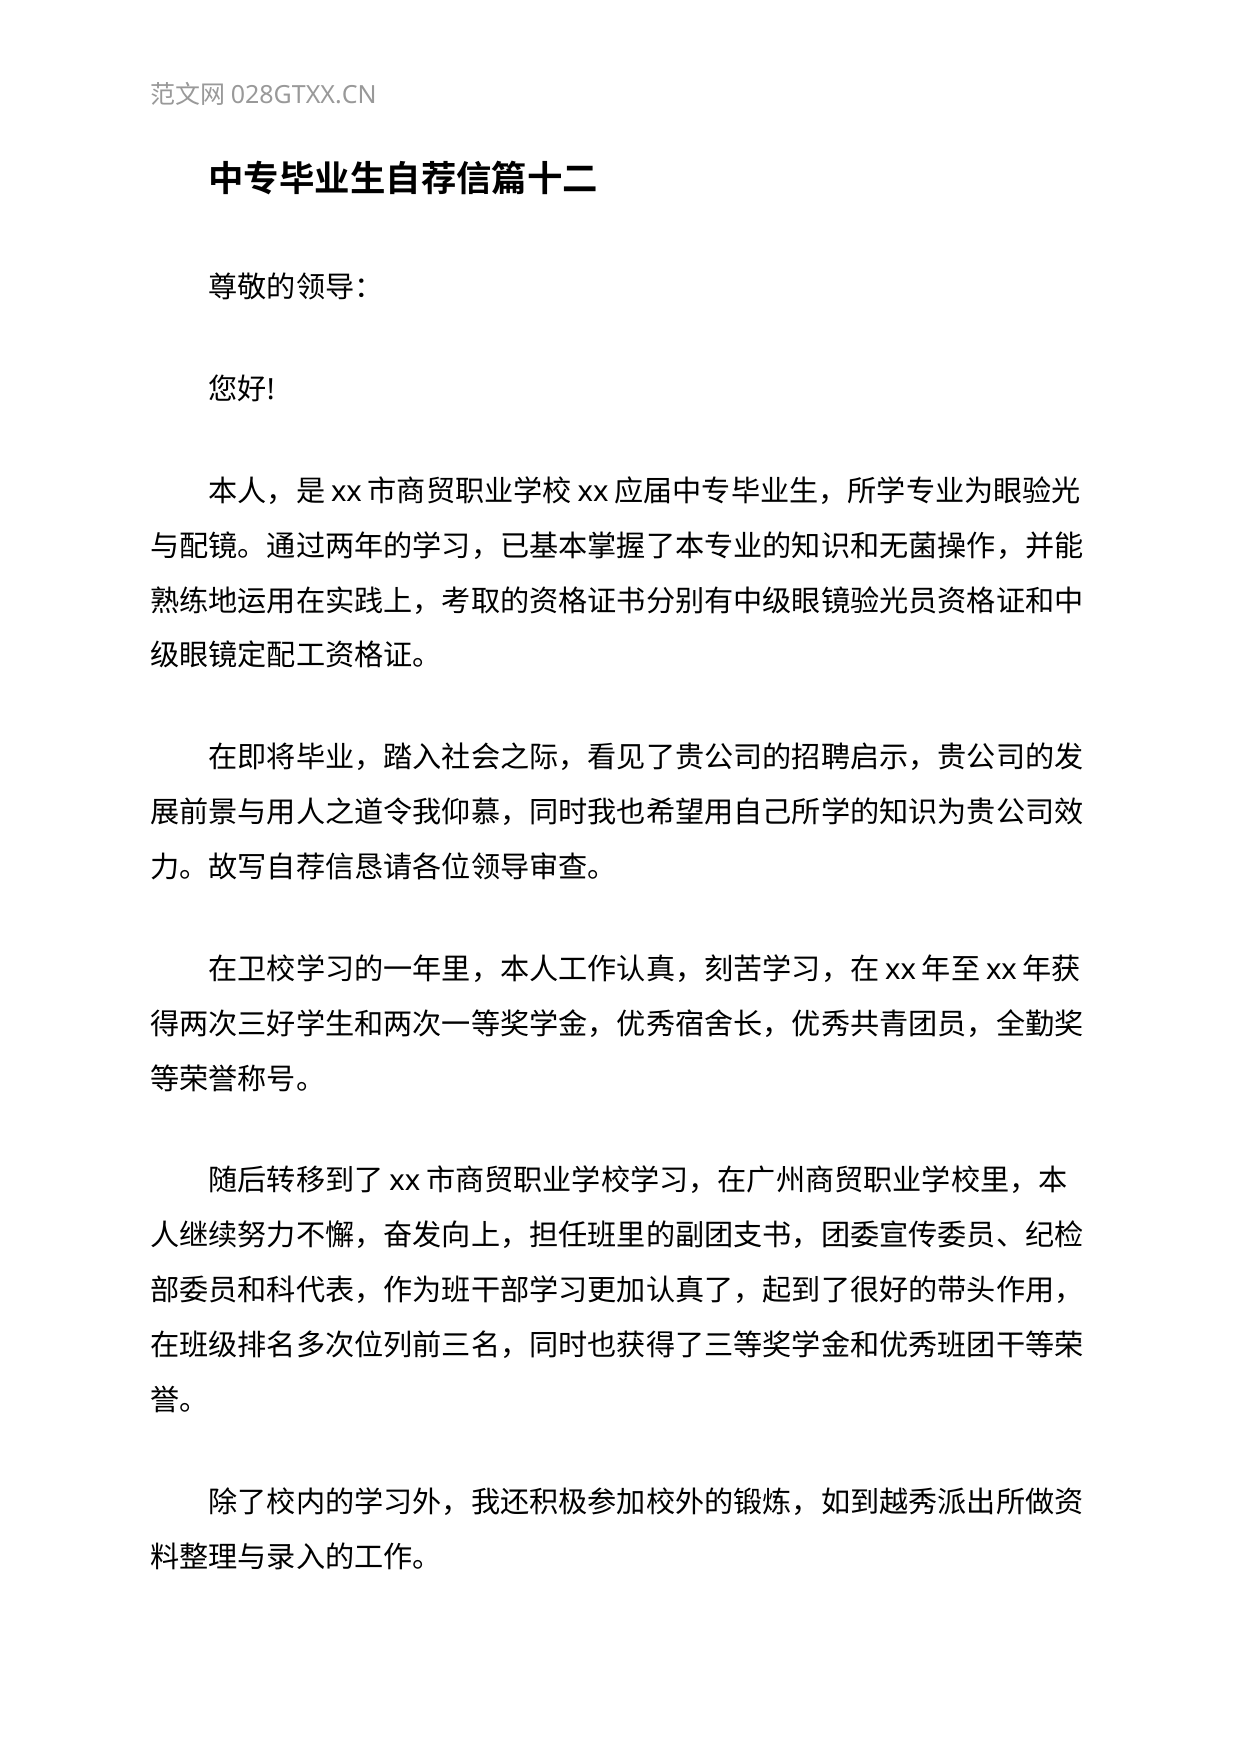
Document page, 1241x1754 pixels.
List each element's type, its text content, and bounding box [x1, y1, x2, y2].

text 在即将毕业，踏入社会之际，看见了贵公司的招聘启示，贵公司的发展前景与用人之道令我仰慕，同时我也希望用自己所学的知识为贵公司效力。故写自荐信恳请各位领导审查。 [150, 734, 1090, 886]
text 本人，是xx市商贸职业学校xx应届中专毕业生，所学专业为眼验光与配镜。通过两年的学习，已基本掌握了本专业的知识和无菌操作，并能熟练地运用在实践上，考取的资格证书分别有中级眼镜验光员资格证和中级眼镜定配工资格证。 [150, 467, 1090, 674]
text 随后转移到了xx市商贸职业学校学习，在广州商贸职业学校里，本人继续努力不懈，奋发向上，担任班里的副团支书，团委宣传委员、纪检部委员和科代表，作为班干部学习更加认真了，起到了很好的带头作用，在班级排名多次位列前三名，同时也获得了三等奖学金和优秀班团干等荣誉。 [150, 1157, 1090, 1419]
text 尊敬的领导： [150, 263, 1090, 306]
text 您好! [150, 365, 1090, 408]
text 中专毕业生自荐信篇十二 [150, 150, 1090, 201]
text 除了校内的学习外，我还积极参加校外的锻炼，如到越秀派出所做资料整理与录入的工作。 [150, 1478, 1090, 1576]
text 在卫校学习的一年里，本人工作认真，刻苦学习，在xx年至xx年获得两次三好学生和两次一等奖学金，优秀宿舍长，优秀共青团员，全勤奖等荣誉称号。 [150, 945, 1090, 1097]
